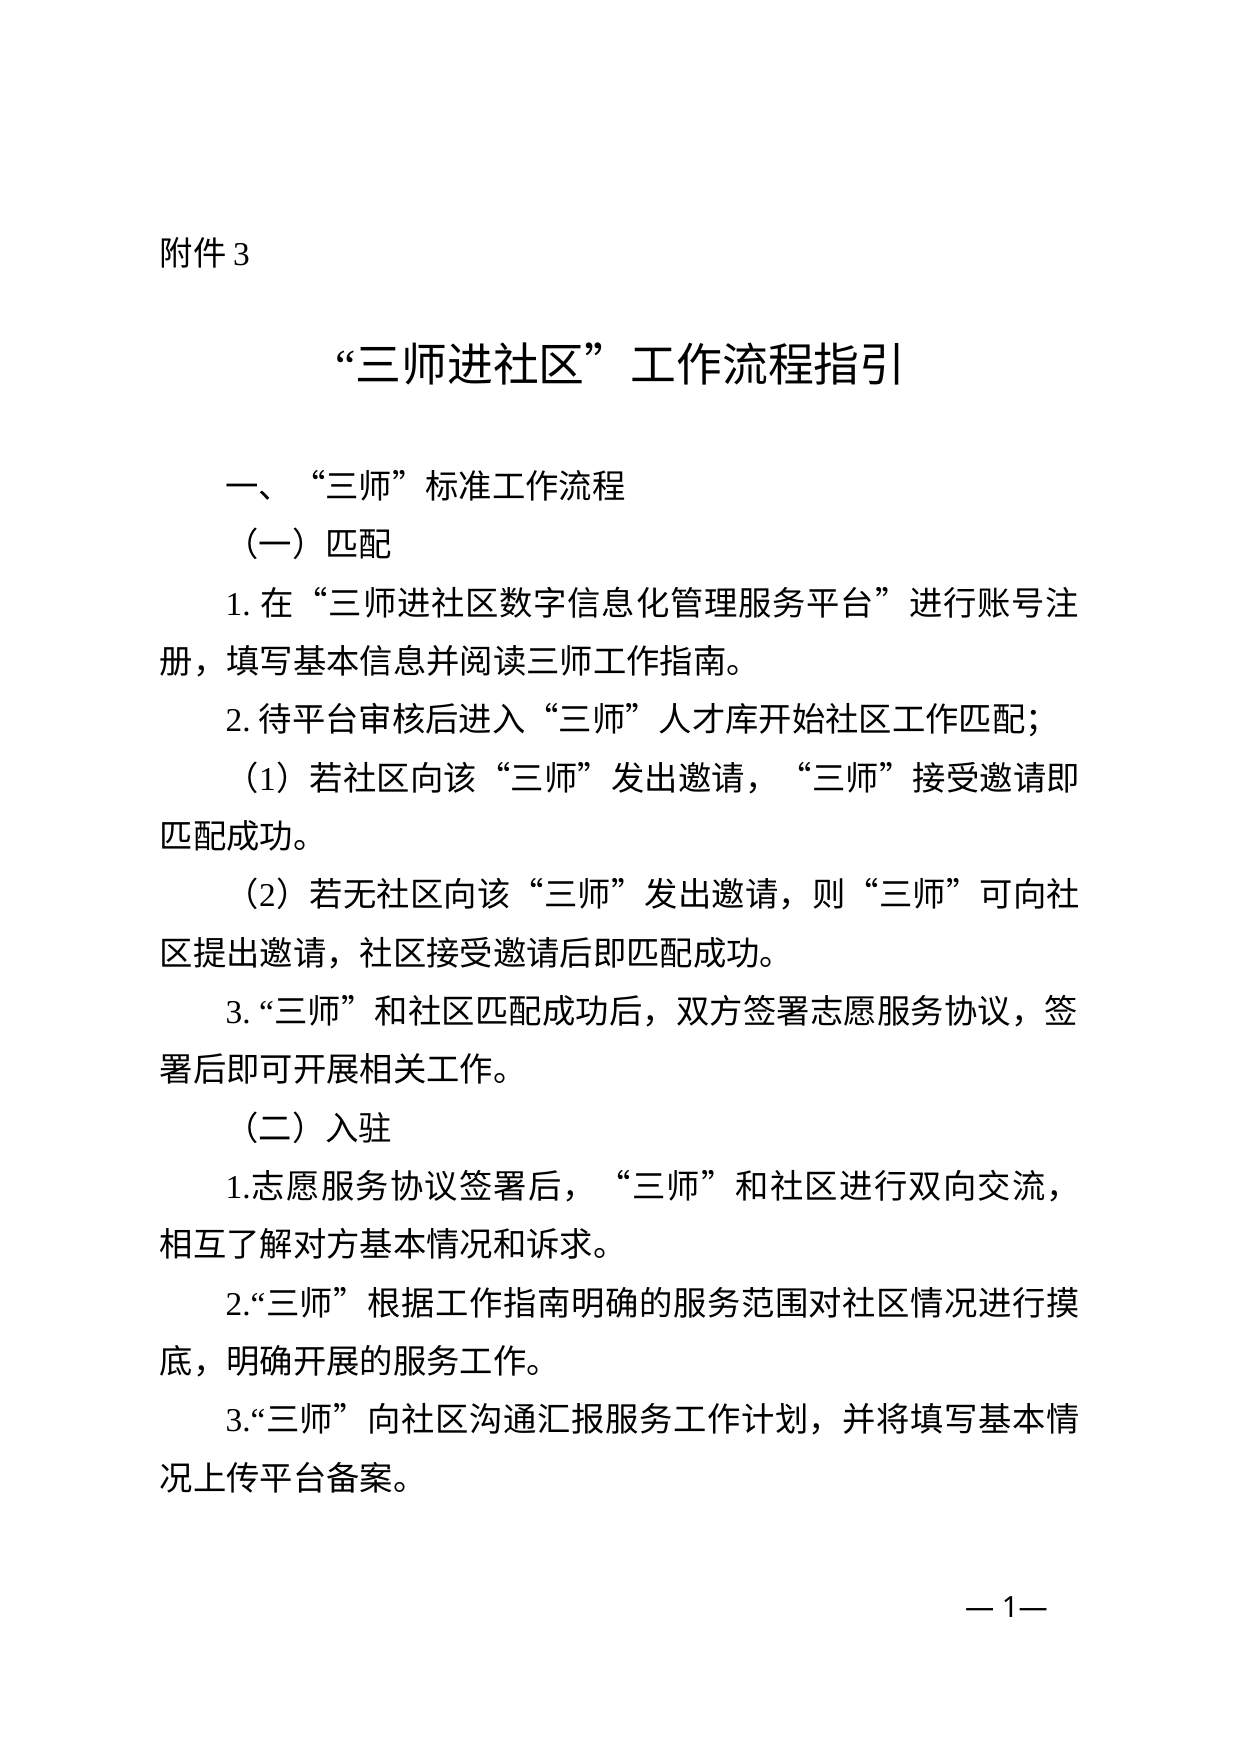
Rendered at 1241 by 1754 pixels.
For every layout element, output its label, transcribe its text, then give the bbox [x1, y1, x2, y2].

title “三师进社区”工作流程指引 [159, 335, 1081, 393]
subtitle （二）入驻 [159, 1093, 1081, 1152]
text 1. 在“三师进社区数字信息化管理服务平台”进行账号注册，填写基本信息并阅读三师工作指南。 [159, 568, 1081, 685]
subtitle 一、“三师”标准工作流程 [159, 452, 1081, 510]
text 3.“三师”向社区沟通汇报服务工作计划，并将填写基本情况上传平台备案。 [159, 1385, 1081, 1502]
text （2）若无社区向该“三师”发出邀请，则“三师”可向社区提出邀请，社区接受邀请后即匹配成功。 [159, 860, 1081, 977]
subtitle 附件3 [159, 218, 1081, 277]
subtitle （一）匹配 [159, 510, 1081, 568]
text 3. “三师”和社区匹配成功后，双方签署志愿服务协议，签署后即可开展相关工作。 [159, 977, 1081, 1093]
text 2. 待平台审核后进入“三师”人才库开始社区工作匹配； [159, 685, 1081, 743]
text （1）若社区向该“三师”发出邀请，“三师”接受邀请即匹配成功。 [159, 743, 1081, 860]
text 1.志愿服务协议签署后，“三师”和社区进行双向交流，相互了解对方基本情况和诉求。 [159, 1152, 1081, 1268]
text 2.“三师”根据工作指南明确的服务范围对社区情况进行摸底，明确开展的服务工作。 [159, 1268, 1081, 1385]
